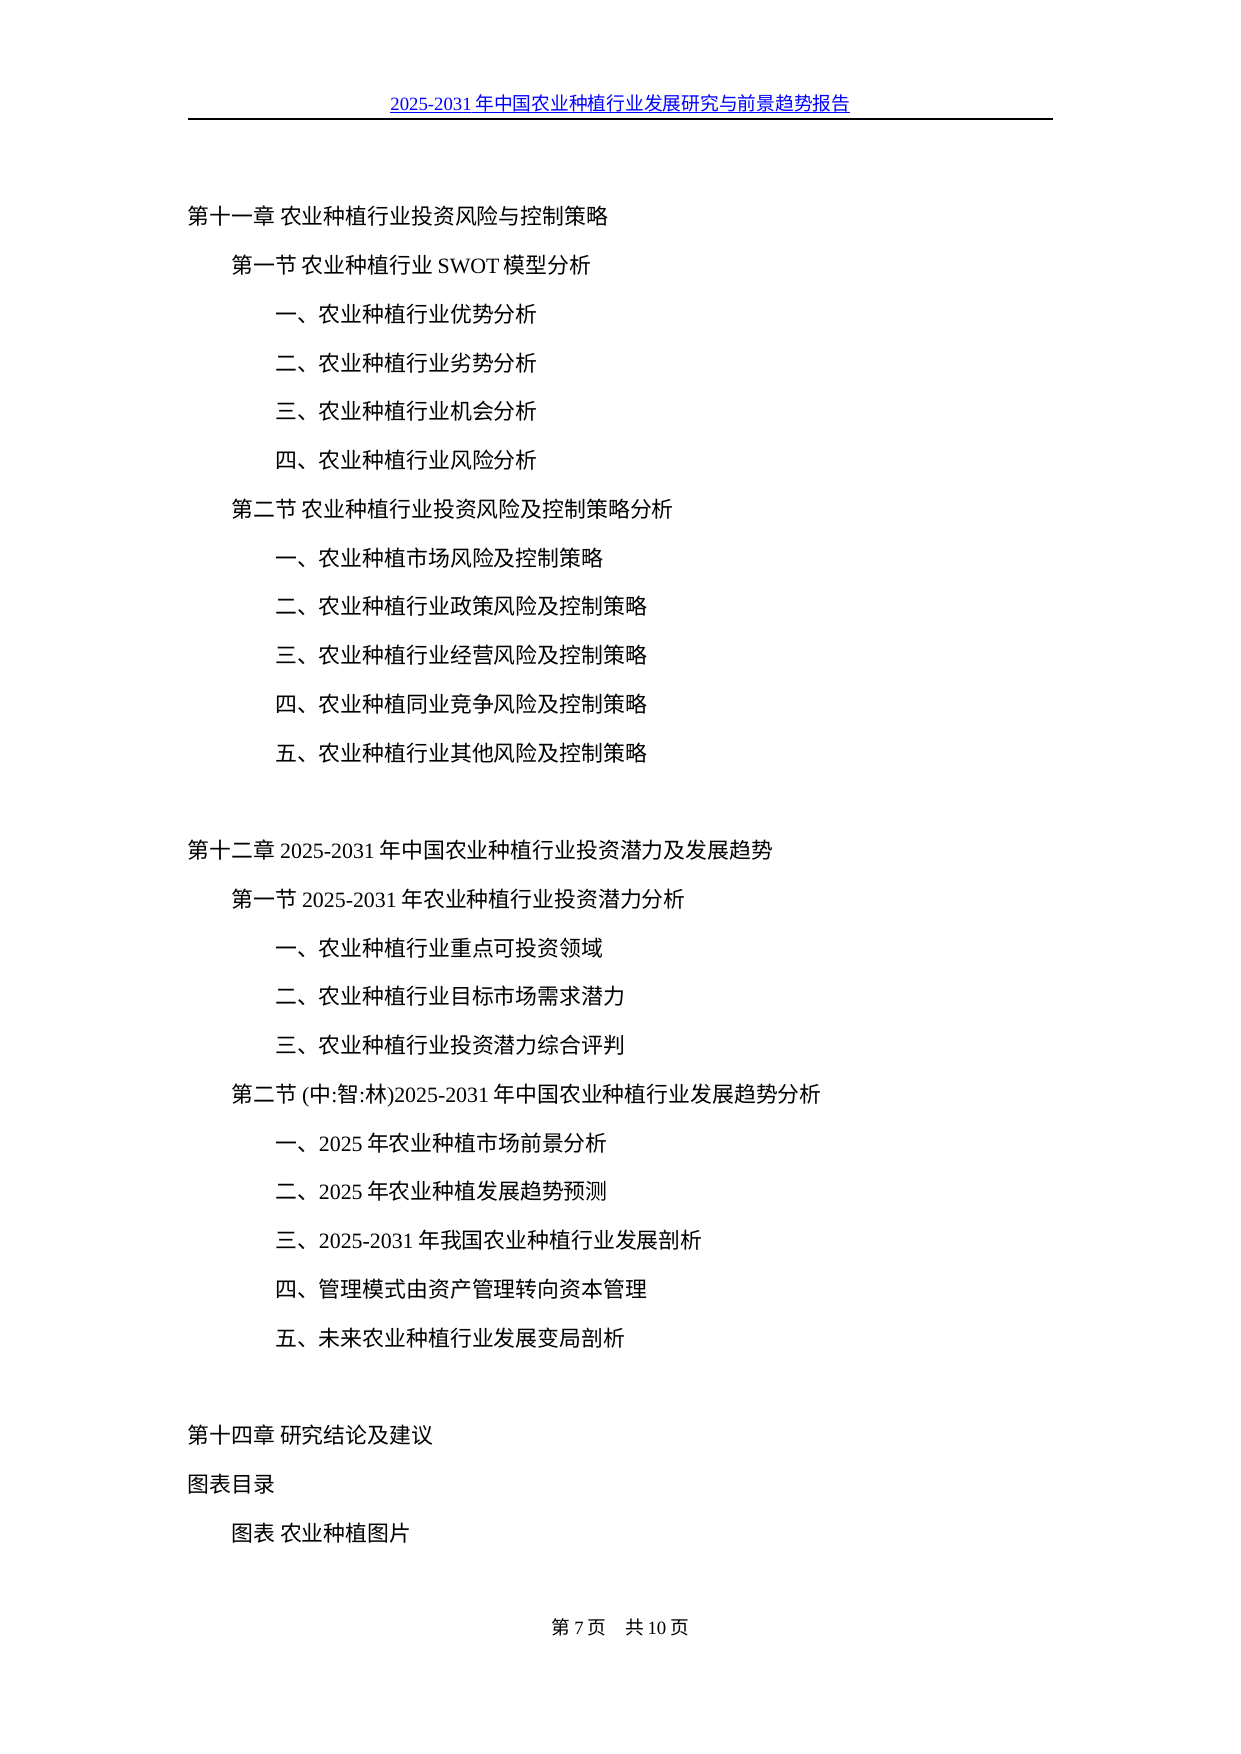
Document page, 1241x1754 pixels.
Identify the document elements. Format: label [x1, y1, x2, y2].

text [187, 150, 1053, 1548]
